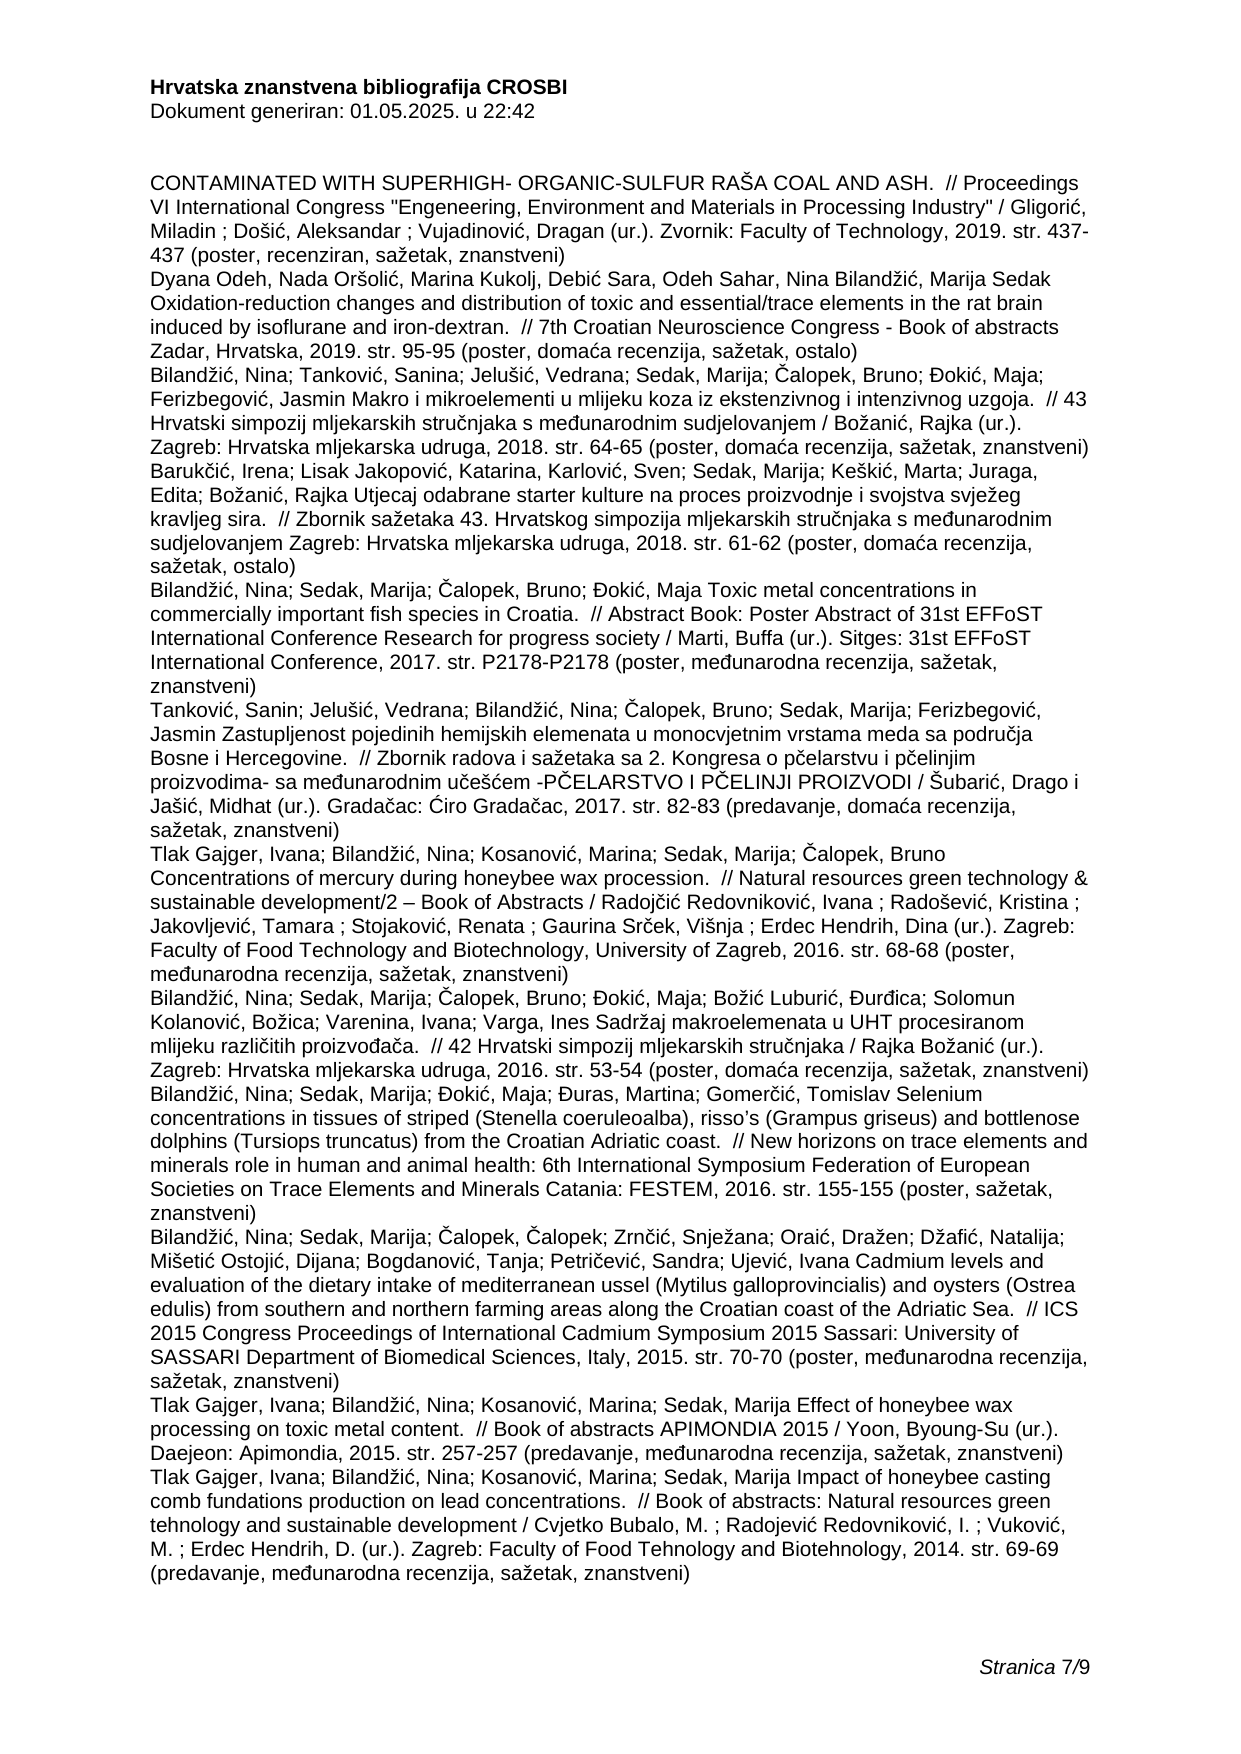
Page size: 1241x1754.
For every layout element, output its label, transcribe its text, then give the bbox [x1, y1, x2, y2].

text Bilandžić, Nina; Sedak, Marija; Čalopek, Bruno; Đokić, Maja; Božić Luburić, Đurđica; Solomun Kolanović, Božica; Varenina, Ivana; Varga, Ines [150, 986, 1090, 1081]
text Tlak Gajger, Ivana; Bilandžić, Nina; Kosanović, Marina; Sedak, Marija [150, 1465, 1090, 1584]
text Tlak Gajger, Ivana; Bilandžić, Nina; Kosanović, Marina; Sedak, Marija; Čalopek, Bruno [150, 842, 1090, 986]
text Tanković, Sanin; Jelušić, Vedrana; Bilandžić, Nina; Čalopek, Bruno; Sedak, Marija; Ferizbegović, Jasmin [150, 698, 1090, 842]
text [150, 171, 1090, 267]
text Dyana Odeh, Nada Oršolić, Marina Kukolj, Debić Sara, Odeh Sahar, Nina Bilandžić, Marija Sedak [150, 267, 1090, 363]
text Bilandžić, Nina; Sedak, Marija; Đokić, Maja; Đuras, Martina; Gomerčić, Tomislav [150, 1081, 1090, 1225]
text Bilandžić, Nina; Sedak, Marija; Čalopek, Bruno; Đokić, Maja [150, 578, 1090, 698]
text Barukčić, Irena; Lisak Jakopović, Katarina, Karlović, Sven; Sedak, Marija; Keškić, Marta; Juraga, Edita; Božanić, Rajka [150, 458, 1090, 578]
text Bilandžić, Nina; Sedak, Marija; Čalopek, Čalopek; Zrnčić, Snježana; Oraić, Dražen; Džafić, Natalija; Mišetić Ostojić, Dijana; Bogdanović, Tanja; Petričević, Sandra; Ujević, Ivana [150, 1225, 1090, 1393]
text Bilandžić, Nina; Tanković, Sanina; Jelušić, Vedrana; Sedak, Marija; Čalopek, Bruno; Đokić, Maja; Ferizbegović, Jasmin [150, 363, 1090, 458]
text Tlak Gajger, Ivana; Bilandžić, Nina; Kosanović, Marina; Sedak, Marija [150, 1393, 1090, 1465]
